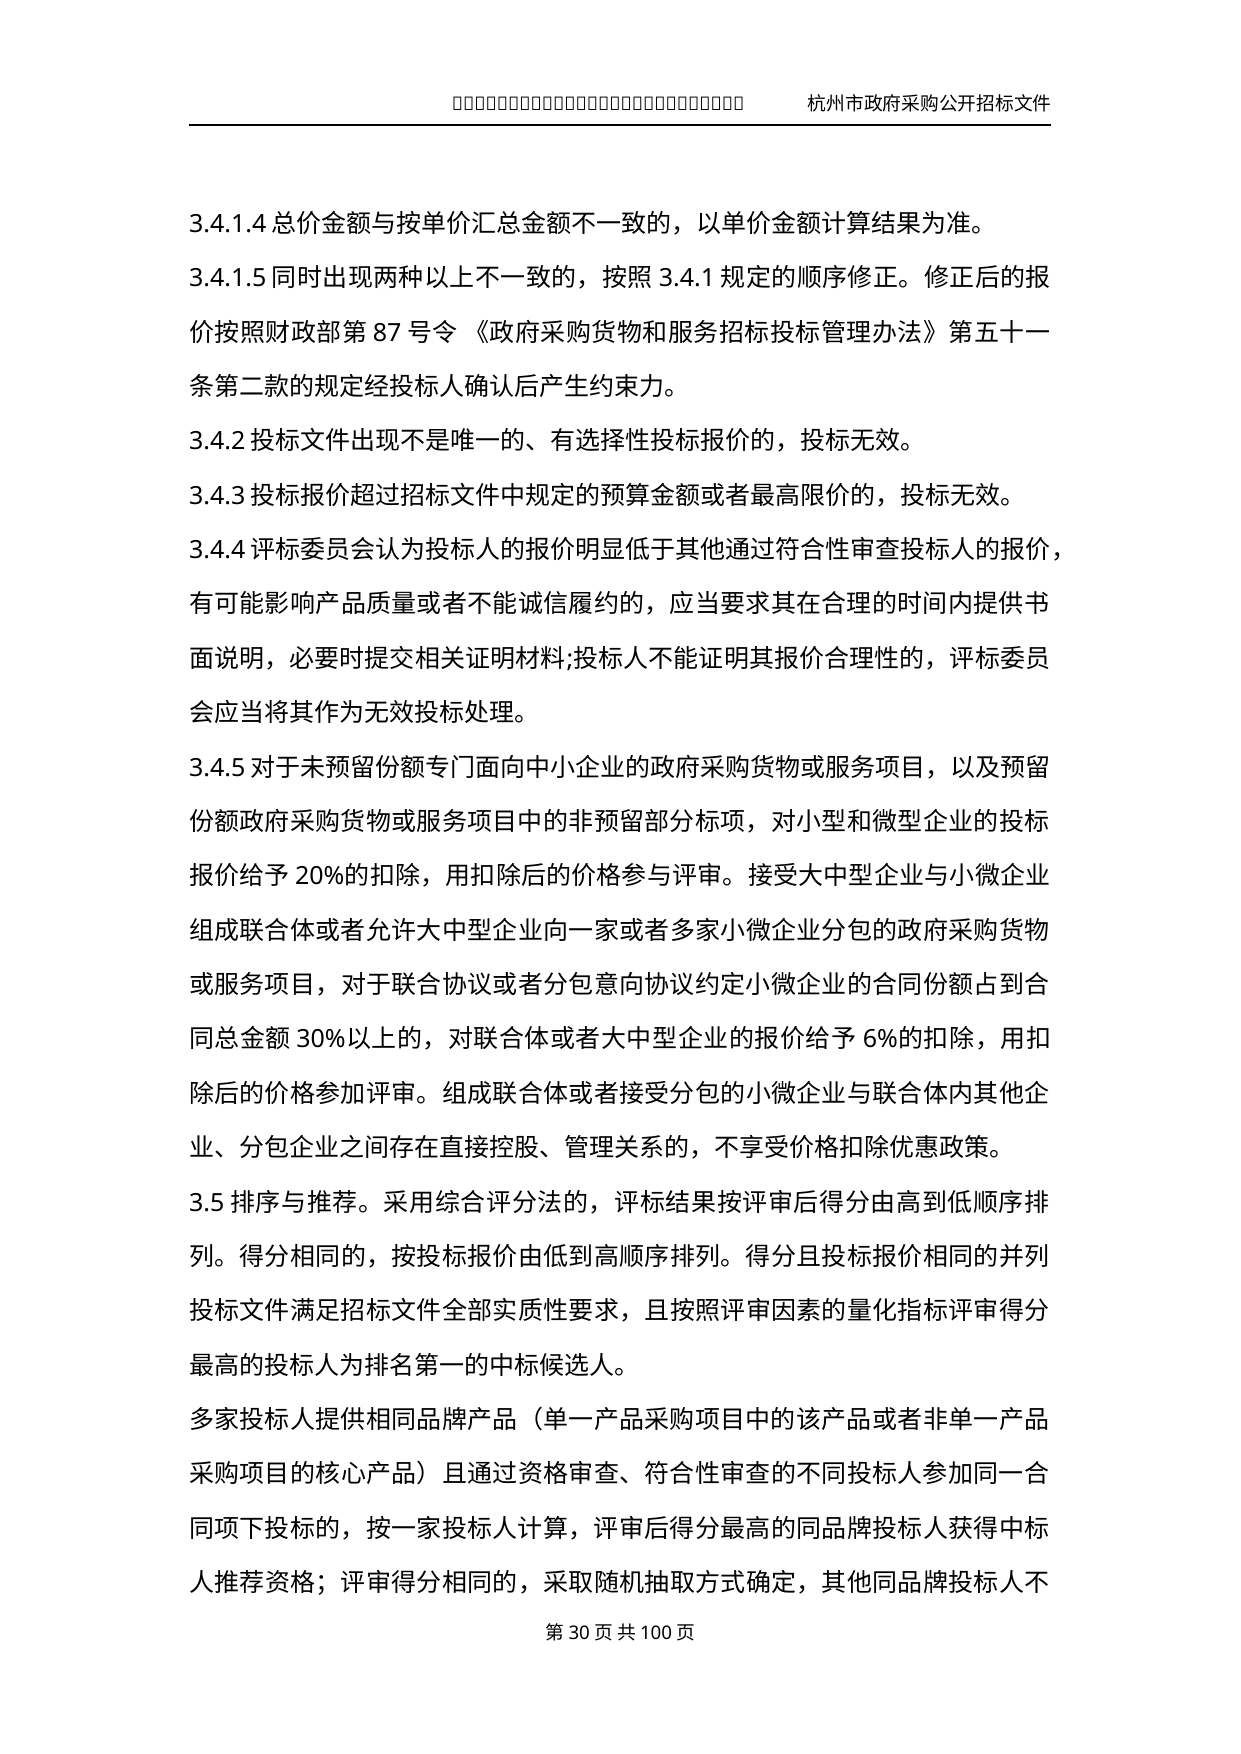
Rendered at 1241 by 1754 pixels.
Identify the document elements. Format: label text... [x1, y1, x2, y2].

text 3.4.5对于未预留份额专门面向中小企业的政府采购货物或服务项目，以及预留份额政府采购货物或服务项目中的非预留部分标项，对小型和微型企业的投标报价给予20%的扣除，用扣除后的价格参与评审。接受大中型企业与小微企业组成联合体或者允许大中型企业向一家或者多家小微企业分包的政府采购货物或服务项目，对于联合协议或者分包意向协议约定小微企业的合同份额占到合同总金额30%以上的，对联合体或者大中型企业的报价给予6%的扣除，用扣除后的价格参加评审。组成联合体或者接受分包的小微企业与联合体内其他企业、分包企业之间存在直接控股、管理关系的，不享受价格扣除优惠政策。 [189, 747, 1051, 1164]
text 3.4.1.4总价金额与按单价汇总金额不一致的，以单价金额计算结果为准。 [189, 203, 1051, 239]
text 3.4.2投标文件出现不是唯一的、有选择性投标报价的，投标无效。 [189, 421, 1051, 457]
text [189, 1399, 1051, 1599]
text 3.4.4评标委员会认为投标人的报价明显低于其他通过符合性审查投标人的报价，有可能影响产品质量或者不能诚信履约的，应当要求其在合理的时间内提供书面说明，必要时提交相关证明材料;投标人不能证明其报价合理性的，评标委员会应当将其作为无效投标处理。 [189, 529, 1051, 729]
text 3.4.1.5同时出现两种以上不一致的，按照3.4.1规定的顺序修正。修正后的报价按照财政部第87号令 《政府采购货物和服务招标投标管理办法》第五十一条第二款的规定经投标人确认后产生约束力。 [189, 258, 1051, 403]
text 3.5排序与推荐。采用综合评分法的，评标结果按评审后得分由高到低顺序排列。得分相同的，按投标报价由低到高顺序排列。得分且投标报价相同的并列。投标文件满足招标文件全部实质性要求，且按照评审因素的量化指标评审得分最高的投标人为排名第一的中标候选人。 [189, 1182, 1051, 1381]
text 3.4.3投标报价超过招标文件中规定的预算金额或者最高限价的，投标无效。 [189, 475, 1051, 511]
